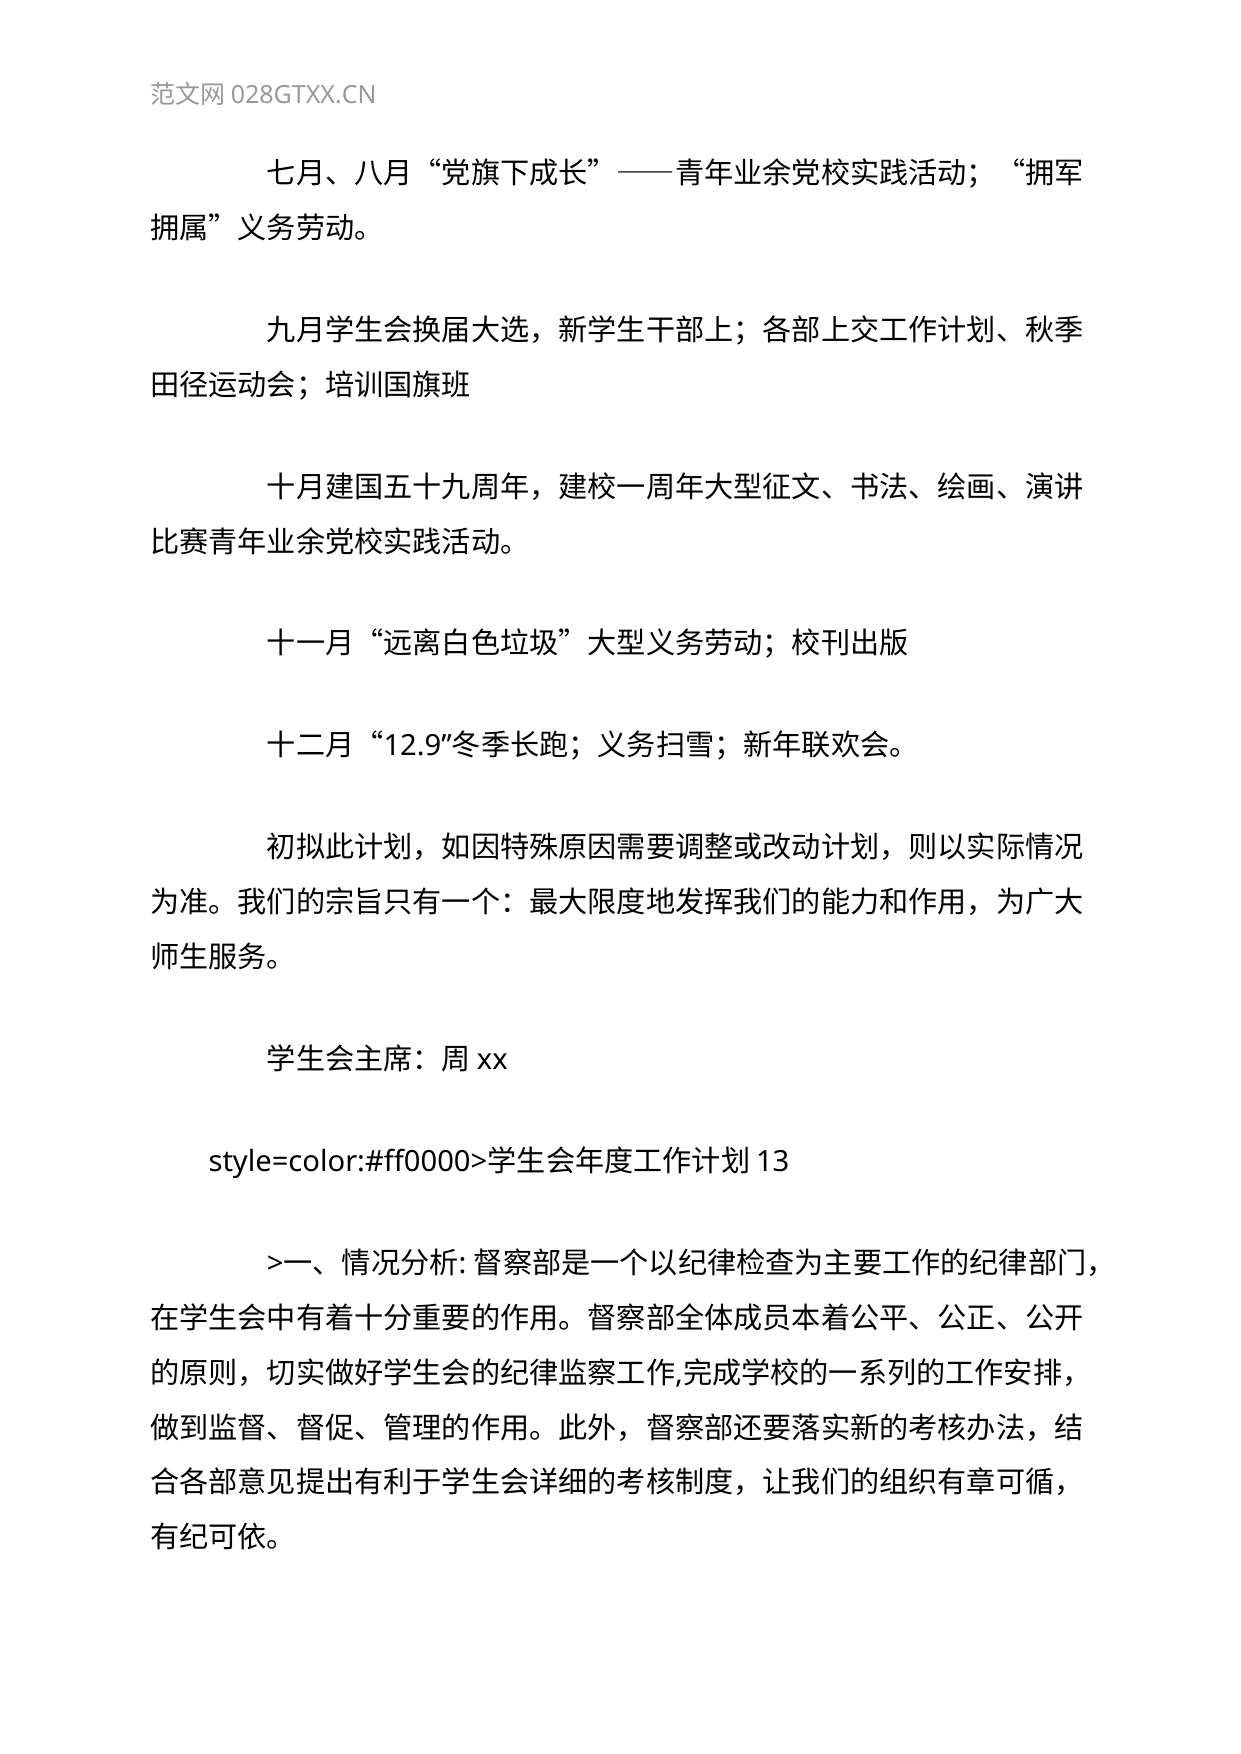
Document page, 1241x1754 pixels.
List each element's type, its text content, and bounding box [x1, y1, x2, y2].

text 初拟此计划，如因特殊原因需要调整或改动计划，则以实际情况为准。我们的宗旨只有一个：最大限度地发挥我们的能力和作用，为广大师生服务。 [150, 824, 1090, 976]
text 十一月“远离白色垃圾”大型义务劳动；校刊出版 [150, 620, 1090, 662]
text 学生会主席：周xx [150, 1035, 1090, 1078]
text 九月学生会换届大选，新学生干部上；各部上交工作计划、秋季田径运动会；培训国旗班 [150, 307, 1090, 404]
text >一、情况分析: 督察部是一个以纪律检查为主要工作的纪律部门，在学生会中有着十分重要的作用。督察部全体成员本着公平、公正、公开的原则，切实做好学生会的纪律监察工作,完成学校的一系列的工作安排，做到监督、督促、管理的作用。此外，督察部还要落实新的考核办法，结合各部意见提出有利于学生会详细的考核制度，让我们的组织有章可循，有纪可依。 [150, 1239, 1090, 1556]
text 七月、八月“党旗下成长”――青年业余党校实践活动；“拥军拥属”义务劳动。 [150, 150, 1090, 247]
text 十月建国五十九周年，建校一周年大型征文、书法、绘画、演讲比赛青年业余党校实践活动。 [150, 463, 1090, 561]
text style=color:#ff0000>学生会年度工作计划13 [150, 1137, 1090, 1180]
text 十二月“12.9”冬季长跑；义务扫雪；新年联欢会。 [150, 722, 1090, 764]
